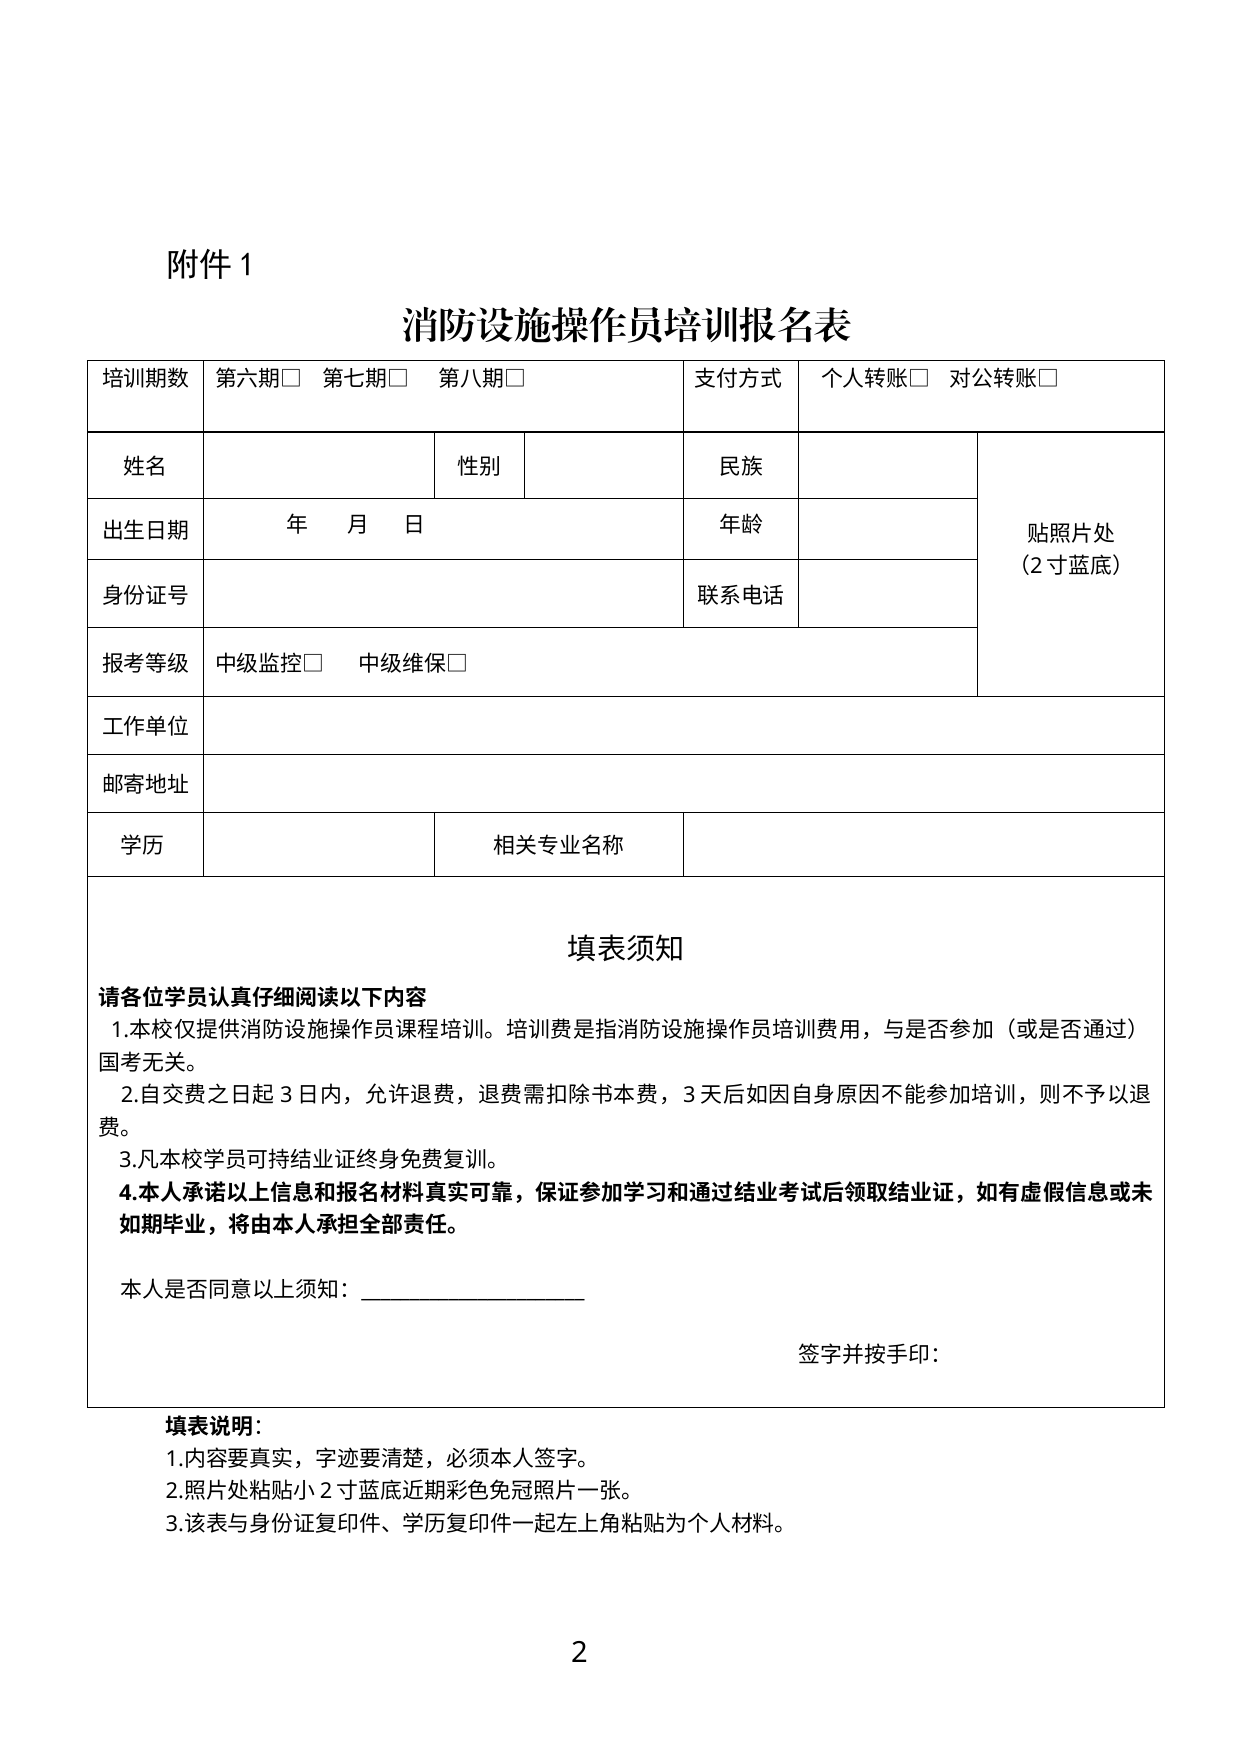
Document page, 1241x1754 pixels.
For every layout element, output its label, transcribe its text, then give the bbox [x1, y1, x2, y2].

table_cell 身份证号 [88, 560, 203, 627]
table_cell 年龄 [684, 499, 798, 559]
table_cell [525, 433, 683, 497]
table_cell 报考等级 [88, 628, 203, 696]
table_header 培训期数 [88, 361, 203, 431]
table_cell 姓名 [88, 433, 203, 497]
table_cell [684, 813, 1164, 876]
text 3.该表与身份证复印件、学历复印件一起左上角粘贴为个人材料。 [165, 1506, 1087, 1538]
table_cell 性别 [435, 433, 524, 497]
table_cell 学历 [88, 813, 203, 876]
table_header 第六期□ 第七期□ 第八期□ [204, 361, 683, 431]
text 消防设施操作员培训报名表 [165, 295, 1087, 360]
table_cell 邮寄地址 [88, 755, 203, 812]
table_cell 联系电话 [684, 560, 798, 627]
text 填表说明： [165, 1408, 1087, 1441]
table_cell [799, 560, 977, 627]
table_cell 相关专业名称 [435, 813, 683, 876]
table_cell 工作单位 [88, 697, 203, 754]
table_cell 出生日期 [88, 499, 203, 559]
text 附件1 [165, 230, 1087, 295]
table_cell 贴照片处 （2寸蓝底） [978, 433, 1164, 696]
table_cell [799, 433, 977, 497]
table_cell [204, 755, 1164, 812]
table_cell [204, 433, 434, 497]
table_cell [204, 813, 434, 876]
table_cell [799, 499, 977, 559]
table_cell 年 月 日 [204, 499, 683, 559]
table_cell [204, 697, 1164, 754]
text 1.内容要真实，字迹要清楚，必须本人签字。 [165, 1441, 1087, 1473]
table_cell 民族 [684, 433, 798, 497]
table_cell 填表须知 请各位学员认真仔细阅读以下内容 1.本校仅提供消防设施操作员课程培训。培训费是指消防设施操作员培训费用，与是否参加（或是否通过）国考无关。 2.自交费之日起3日内，允许退费，退费需扣除书本费，3天后如因自身原因不能参加培训，则不予以退费。 3.凡本校学员可持结业证终身免费复训。 4.本人承诺以上信息和报名材料真实可靠，保证参加学习和通过结业考试后领取结业证，如有虚假信息或未如期毕业，将由本人承担全部责任。 本人是否同意以上须知：_______________________ 签字并按手印： [88, 877, 1164, 1407]
table_header 个人转账□ 对公转账□ [799, 361, 1164, 431]
table_header 支付方式 [684, 361, 798, 431]
table_cell [204, 560, 683, 627]
table_cell 中级监控□ 中级维保□ [204, 628, 977, 696]
text 2.照片处粘贴小2寸蓝底近期彩色免冠照片一张。 [165, 1473, 1087, 1506]
